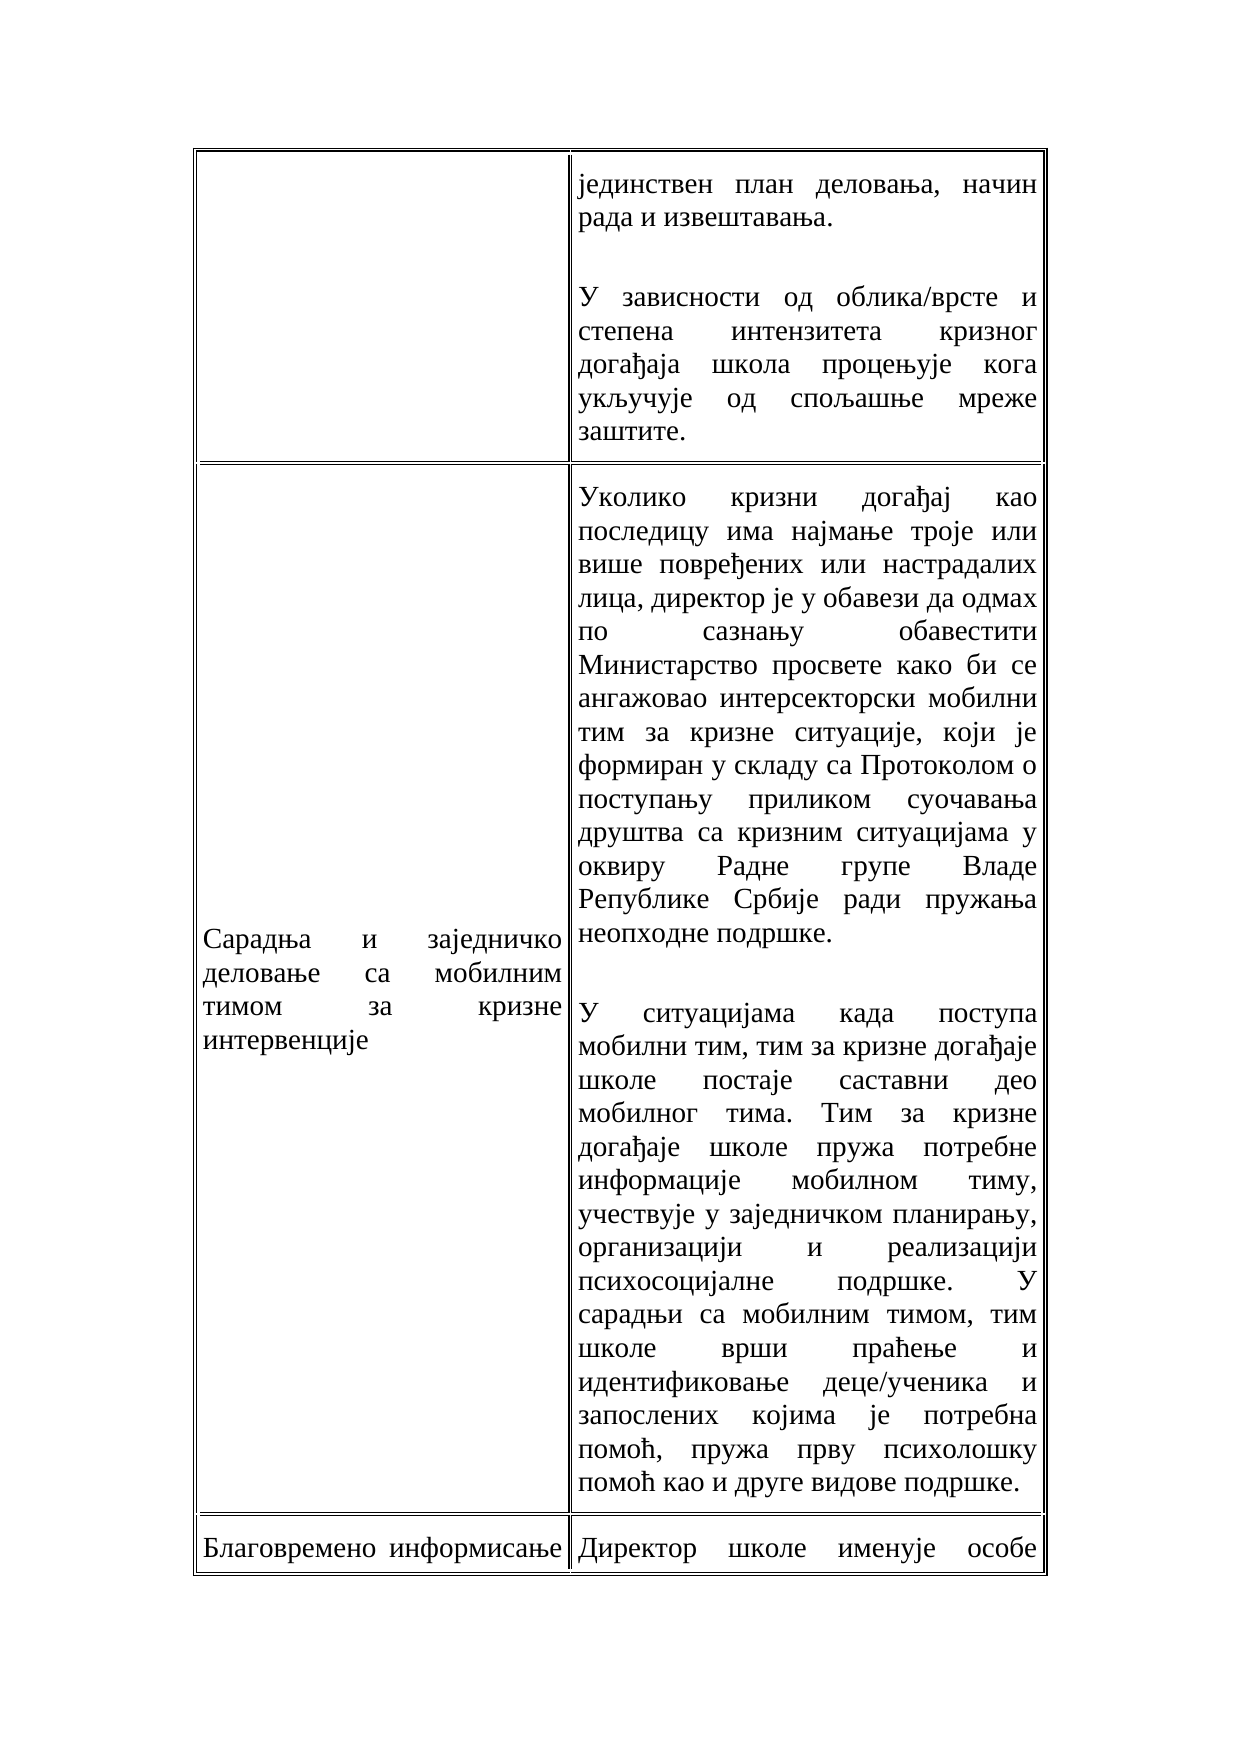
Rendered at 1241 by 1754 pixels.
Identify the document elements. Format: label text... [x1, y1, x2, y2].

table_cell Уколико кризни догађај као последицу има најмање троје или више повређених или настрадалих лица, директор је у обавези да одмах по сазнању обавестити Министарство просвете како би се ангажовао интерсекторски мобилни тим за кризне ситуације, који је формиран у складу са Протоколом о поступању приликом суочавања друштва са кризним ситуацијама у оквиру Радне групе Владе Републике Србије ради пружања неопходне подршке. У ситуацијама када поступа мобилни тим, тим за кризне догађаје школе постаје саставни део мобилног тима. Тим за кризне догађаје школе пружа потребне информације мобилном тиму, учествује у заједничком планирању, организацији и реализацији психосоцијалне подршке. У сарадњи са мобилним тимом, тим школе врши праћење и идентификовање деце/ученика и запослених којима је потребна помоћ, пружа прву психолошку помоћ као и друге видове подршке. [570, 461, 1045, 1512]
table_cell Сарадња и заједничко деловање са мобилним тимом за кризне интервенције [195, 461, 570, 1512]
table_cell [570, 1512, 1045, 1572]
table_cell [195, 1512, 570, 1572]
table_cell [570, 149, 1045, 461]
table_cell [197, 152, 570, 461]
